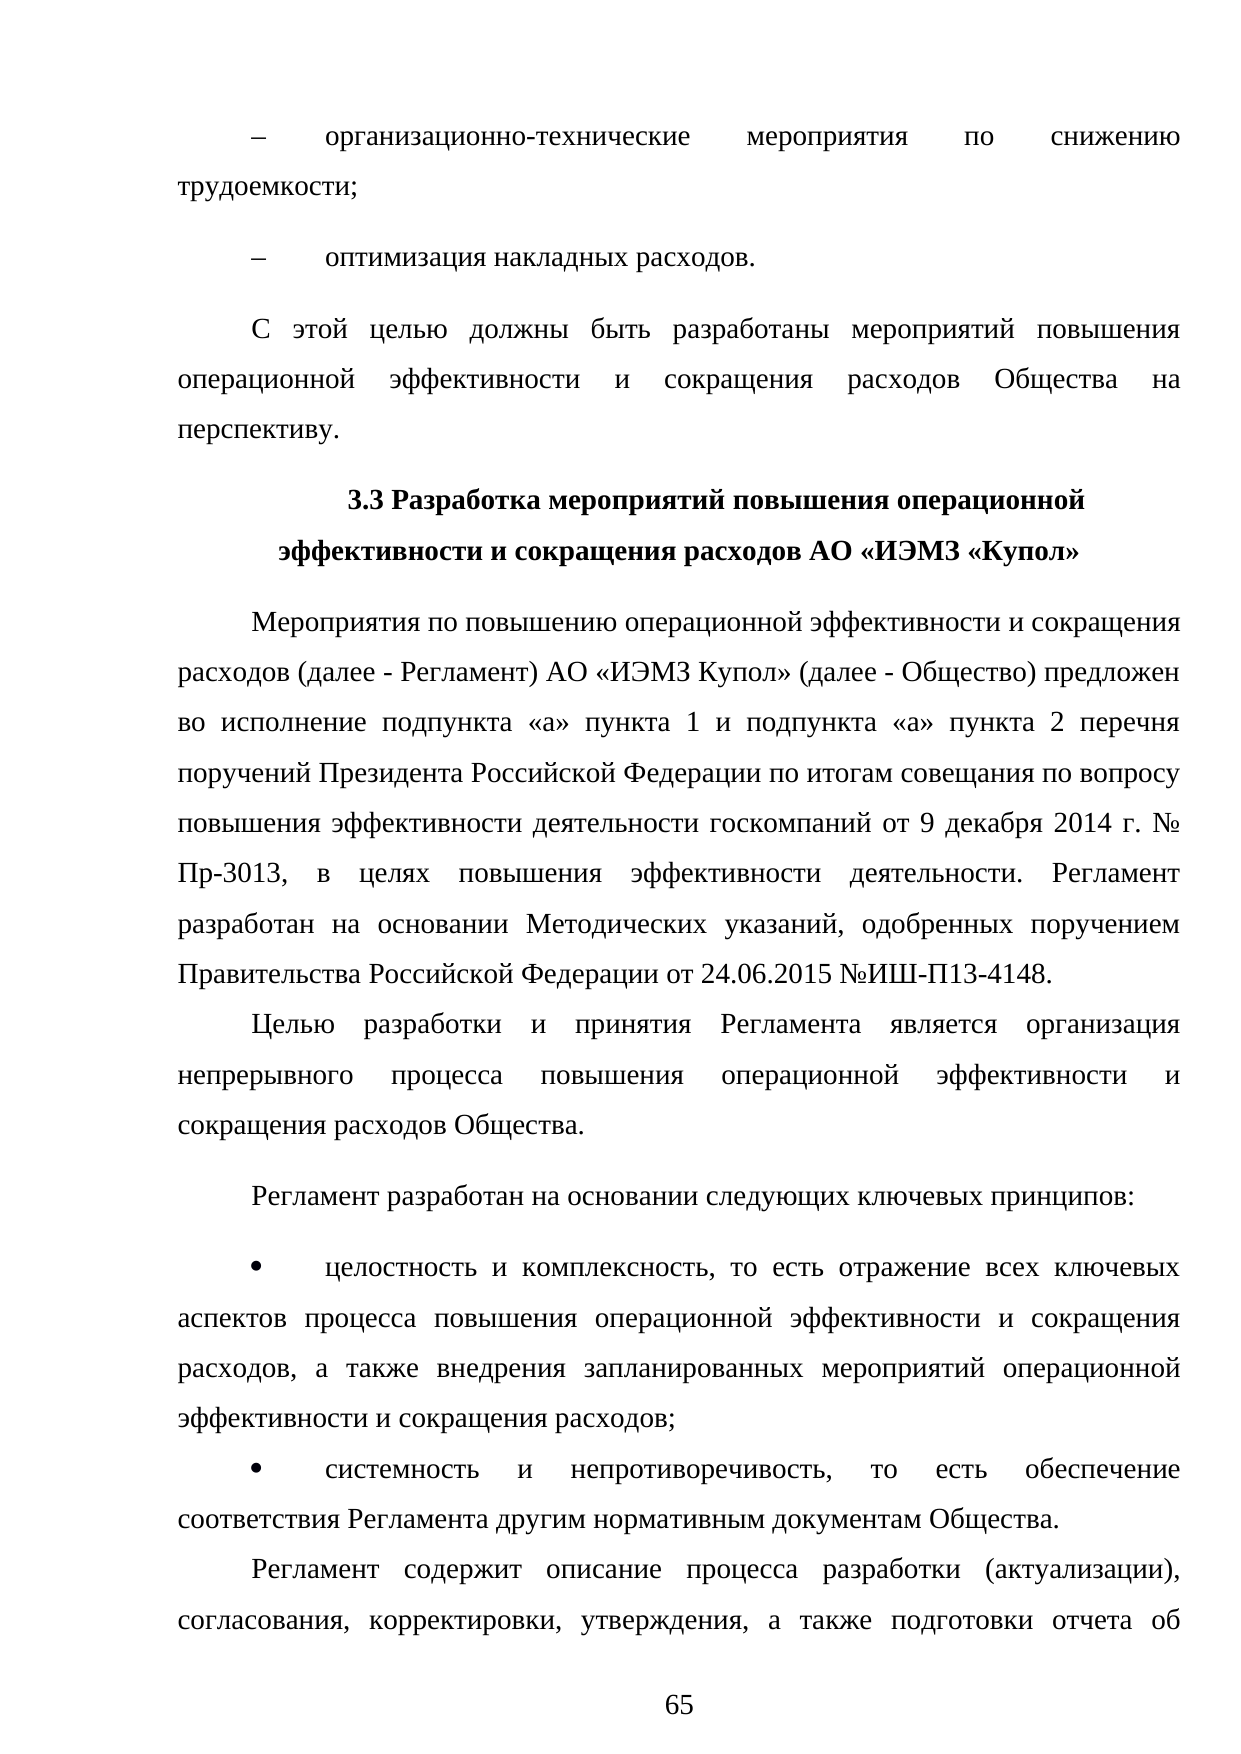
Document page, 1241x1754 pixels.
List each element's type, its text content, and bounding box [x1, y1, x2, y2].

text – организационно-технические мероприятия по снижению трудоемкости; [177, 118, 1181, 202]
text 3.3 Разработка мероприятий повышения операционной эффективности и сокращения расходов АО «ИЭМЗ «Купол» [177, 482, 1181, 566]
text Целью разработки и принятия Регламента является организация непрерывного процесса повышения операционной эффективности и сокращения расходов Общества. [177, 1006, 1181, 1141]
text – оптимизация накладных расходов. [177, 239, 1181, 273]
list целостность и комплексность, то есть отражение всех ключевых аспектов процесса повышения операционной эффективности и сокращения расходов, а также внедрения запланированных мероприятий операционной эффективности и сокращения расходов; [177, 1249, 1181, 1434]
text С этой целью должны быть разработаны мероприятий повышения операционной эффективности и сокращения расходов Общества на перспективу. [177, 311, 1181, 445]
list Мероприятия по повышению операционной эффективности и сокращения расходов (далее - Регламент) АО «ИЭМЗ Купол» (далее - Общество) предложен во исполнение подпункта «а» пункта 1 и подпункта «а» пункта 2 перечня поручений Президента Российской Федерации по итогам совещания по вопросу повышения эффективности деятельности госкомпаний от 9 декабря 2014 г. № Пр-3013, в целях повышения эффективности деятельности. Регламент разработан на основании Методических указаний, одобренных поручением Правительства Российской Федерации от 24.06.2015 №ИШ-П13-4148. [177, 604, 1181, 990]
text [177, 1551, 1181, 1635]
list системность и непротиворечивость, то есть обеспечение соответствия Регламента другим нормативным документам Общества. [177, 1451, 1181, 1535]
text Регламент разработан на основании следующих ключевых принципов: [177, 1178, 1181, 1212]
